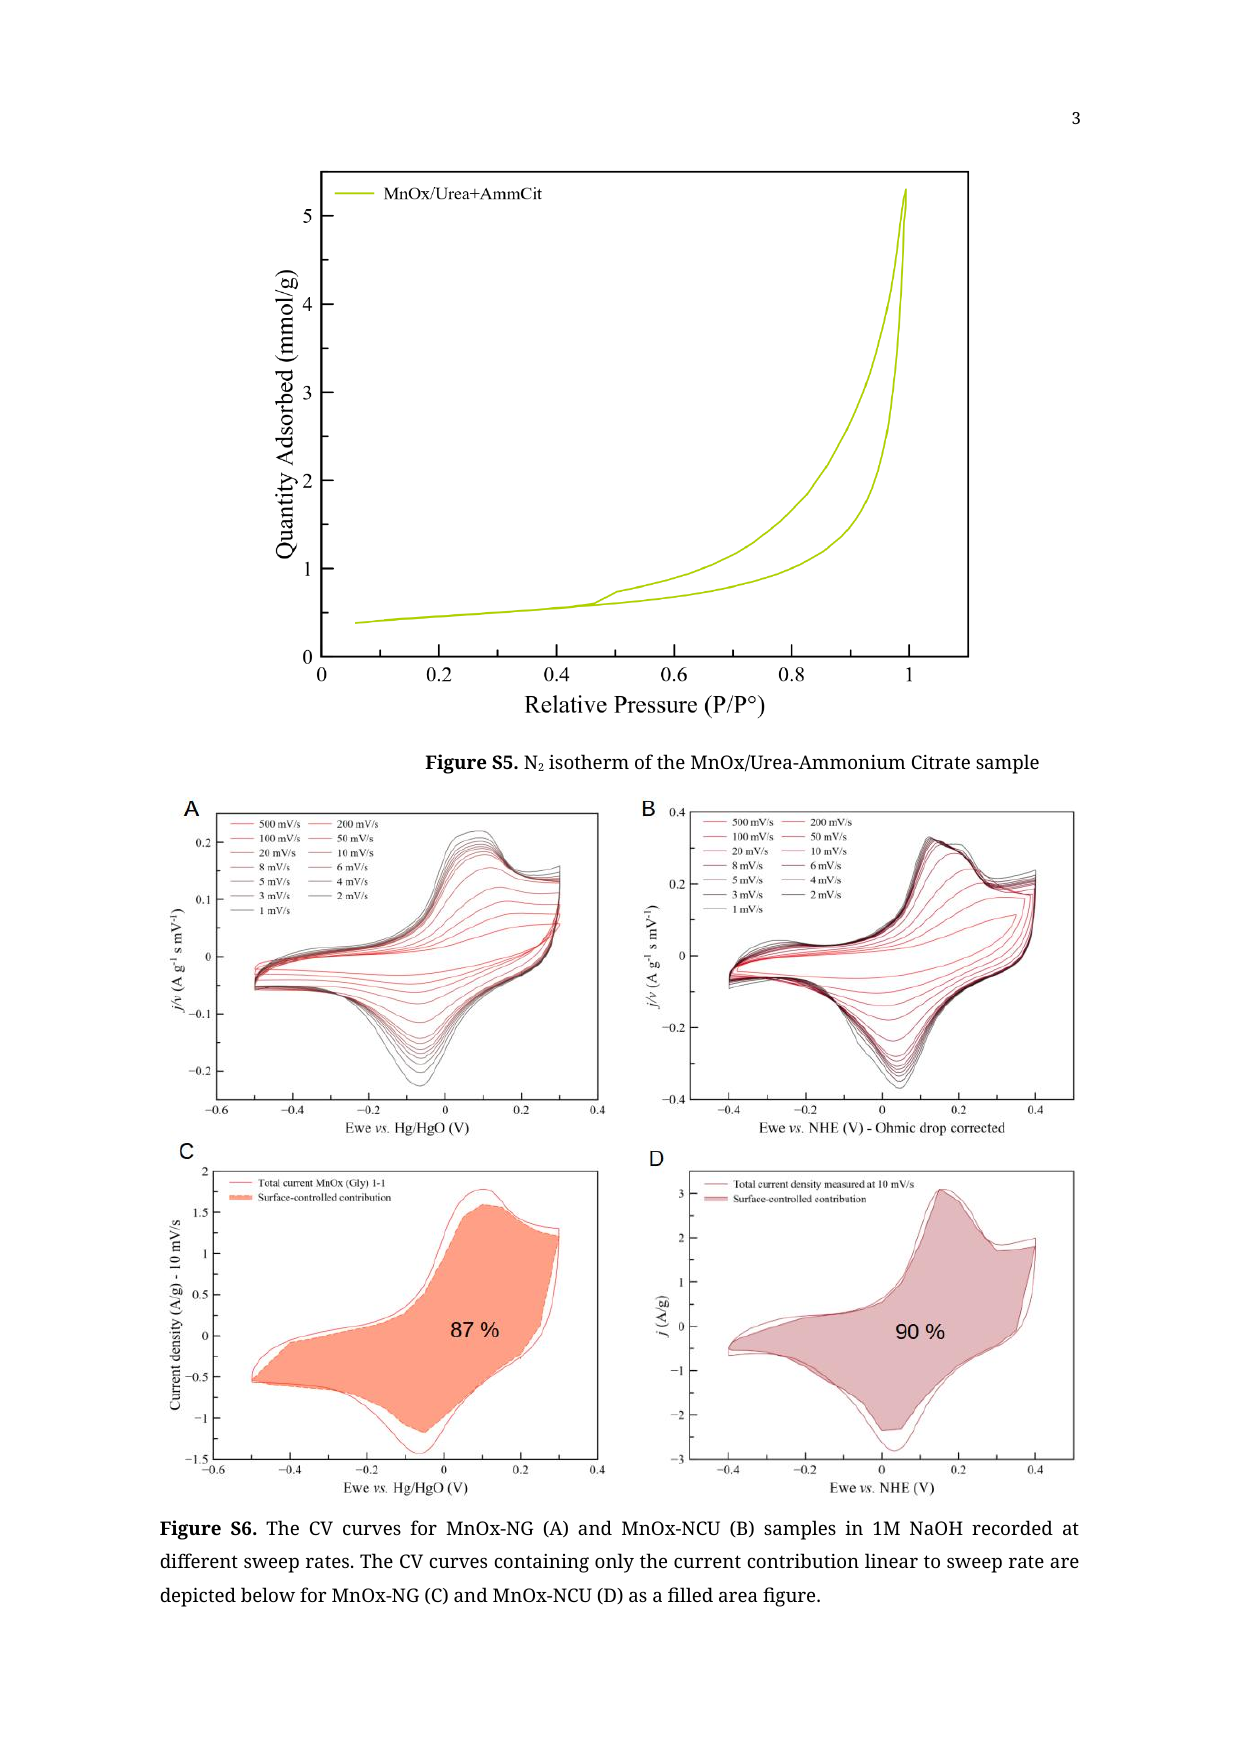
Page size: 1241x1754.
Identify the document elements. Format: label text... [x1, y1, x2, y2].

picture [163, 797, 1077, 1502]
text Figure S5. N2 isotherm of the MnOx/Urea-Ammonium Citrate sample [372, 745, 1081, 779]
text Figure S6. The CV curves for MnOx-NG (A) and MnOx-NCU (B) samples in 1M NaOH recorded at different sweep rates. The CV curves containing only the current contribution linear to sweep rate are depicted below for MnOx-NG (C) and MnOx-NCU (D) as a filled area figure. [159, 1511, 1081, 1613]
picture [268, 167, 972, 723]
